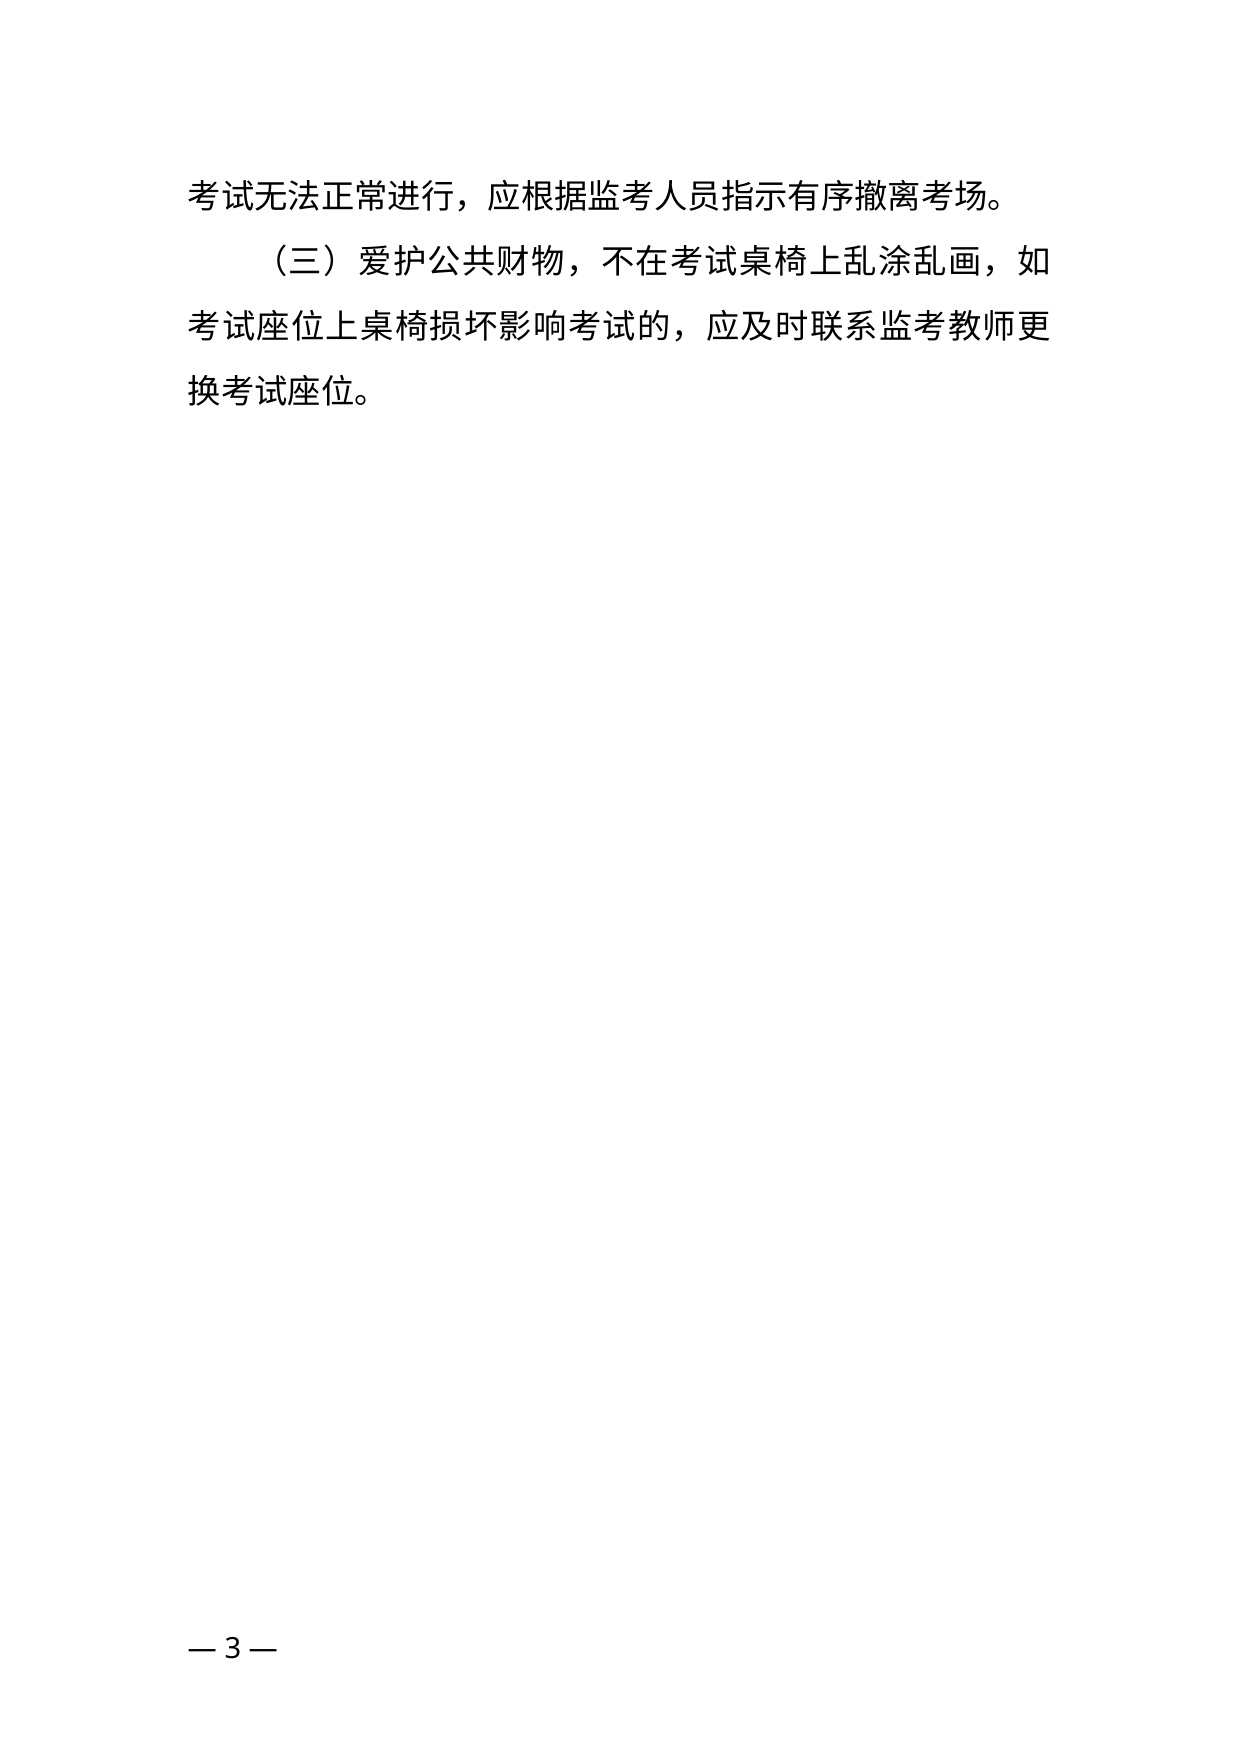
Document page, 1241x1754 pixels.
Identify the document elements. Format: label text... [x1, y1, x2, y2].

text （三）爱护公共财物，不在考试桌椅上乱涂乱画，如考试座位上桌椅损坏影响考试的，应及时联系监考教师更换考试座位。 [187, 227, 1053, 422]
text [187, 162, 1053, 227]
